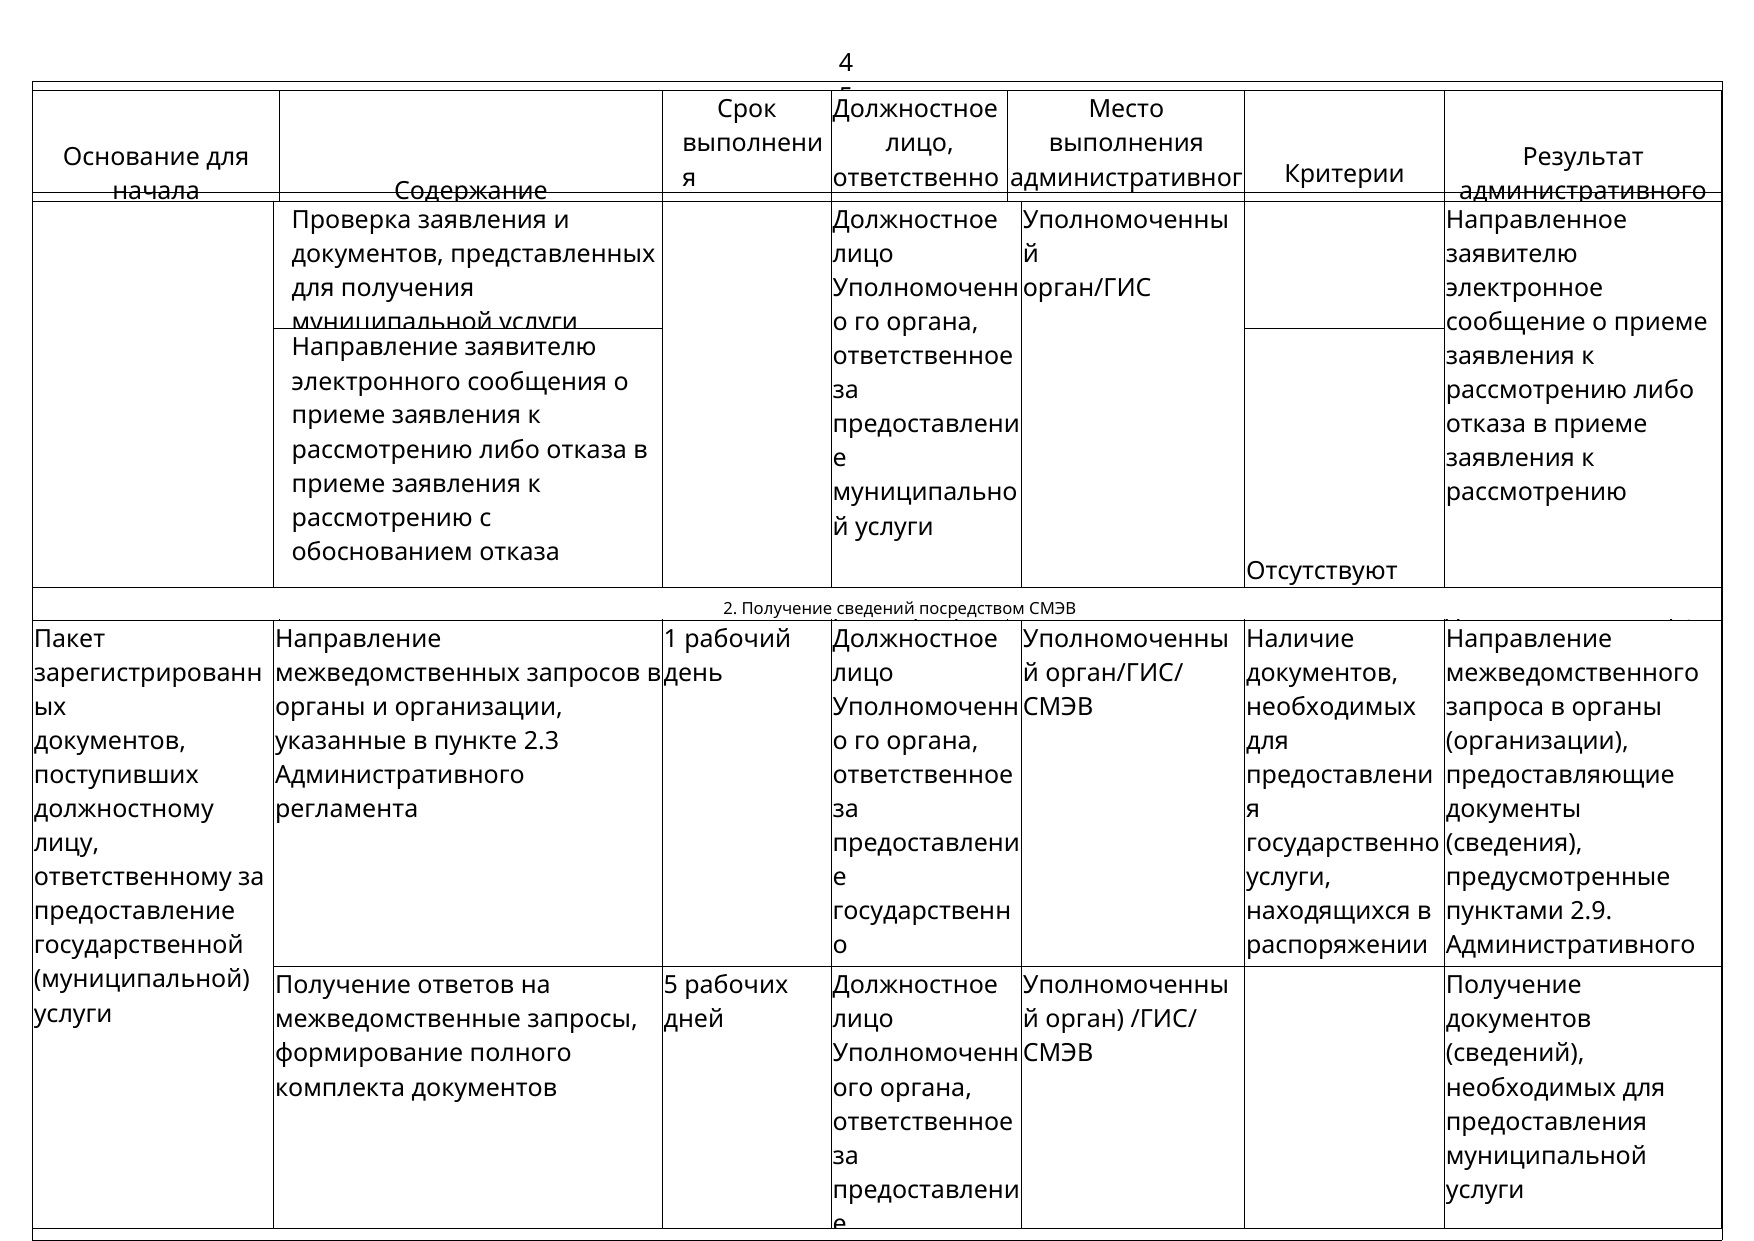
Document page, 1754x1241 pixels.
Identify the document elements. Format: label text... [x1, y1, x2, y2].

table_cell Направление заявителю электронного сообщения о приеме заявления к рассмотрению либо отказа в приеме заявления к рассмотрению с обоснованием отказа [274, 329, 662, 587]
table_cell Уполномоченный орган) /ГИС/ СМЭВ [1022, 967, 1244, 1227]
table_header Содержание административных действий [280, 91, 662, 192]
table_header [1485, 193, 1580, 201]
table_cell Отсутствуют [1245, 329, 1444, 587]
table_cell 2. Получение сведений посредством СМЭВ [33, 588, 1721, 619]
table_cell [1245, 967, 1444, 1227]
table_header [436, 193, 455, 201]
table_header Критерии принятия решения [1245, 91, 1444, 192]
table_header [33, 202, 273, 587]
table_header [663, 202, 831, 587]
table_cell Получение ответов на межведомственные запросы, формирование полного комплекта документов [274, 967, 662, 1227]
table_header Должностное лицо, ответственное за выполнение администрати вного действия [832, 91, 1007, 192]
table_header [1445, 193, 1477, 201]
table_cell Уполномоченный орган/ГИС/ СМЭВ [1022, 621, 1244, 966]
table_header Основание для начала административной процедуры [33, 91, 279, 192]
table_cell Наличие документов, необходимых для предоставления государственно услуги, находящихся в распоряжении государственных органов (организаций) [1245, 621, 1444, 966]
table_header Направленное заявителю электронное сообщение о приеме заявления к рассмотрению либо отказа в приеме заявления к рассмотрению [1445, 202, 1721, 587]
table_cell Должностное лицо Уполномоченного органа, ответственное за предоставление муниципальной услуги [832, 967, 1021, 1227]
table_header Должностное лицо Уполномоченно го органа, ответственное за предоставление муниципальной услуги [832, 202, 1021, 587]
table_cell Направление межведомственного запроса в органы (организации), предоставляющие документы (сведения), предусмотренные пунктами 2.9. Административного регламента, в том числе с использованием СМЭВ [1445, 621, 1721, 966]
table_cell 5 рабочих дней [663, 967, 831, 1227]
table_cell Пакет зарегистрированных документов, поступивших должностному лицу, ответственному за предоставление государственной (муниципальной) услуги [33, 621, 273, 1227]
table_cell Получение документов (сведений), необходимых для предоставления муниципальной услуги [1445, 967, 1721, 1227]
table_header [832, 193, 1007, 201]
table_header Уполномоченный орган/ГИС [1022, 202, 1244, 587]
table_header Результат административного действия, способ фиксации [1445, 91, 1721, 192]
table_header Проверка заявления и документов, представленных для получения муниципальной услуги [274, 202, 662, 328]
table_header [1245, 202, 1444, 328]
table_header Срок выполнения администрат ивных действий [663, 91, 831, 192]
table_cell Направление межведомственных запросов в органы и организации, указанные в пункте 2.3 Административного регламента [274, 621, 662, 966]
table_cell Должностное лицо Уполномоченно го органа, ответственное за предоставление государственно й (муниципально й)услуги [832, 621, 1021, 966]
table_header Место выполнения административного действия/ используемая информационная система [1008, 91, 1244, 192]
table_cell 1 рабочий день [663, 621, 831, 966]
